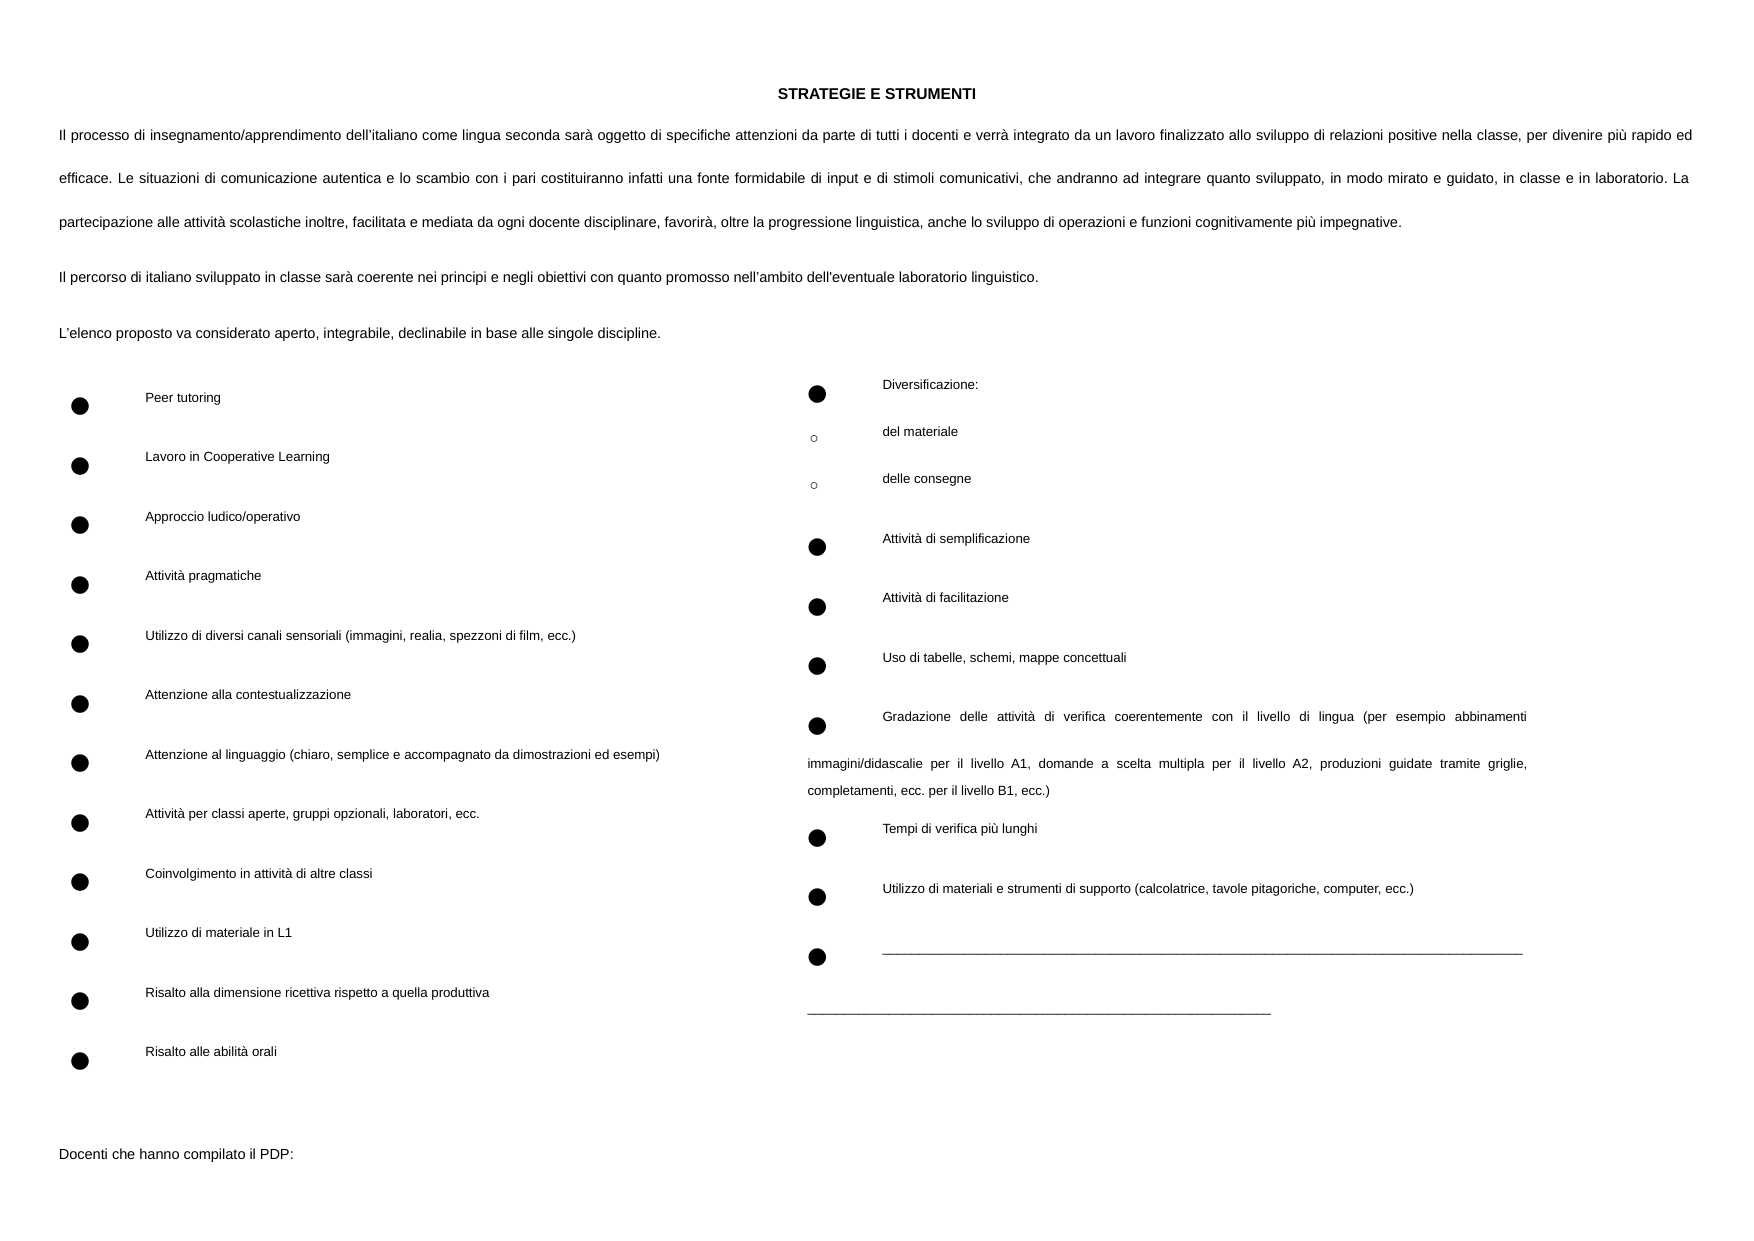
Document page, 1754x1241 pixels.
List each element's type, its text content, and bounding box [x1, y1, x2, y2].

table_header Peer tutoring Lavoro in Cooperative Learning Approccio ludico/operativo Attività pragmatiche Utilizzo di diversi canali sensoriali (immagini, realia, spezzoni di film, ecc.) Attenzione alla contestualizzazione Attenzione al linguaggio (chiaro, semplice e accompagnato da dimostrazioni ed esempi) Attività per classi aperte, gruppi opzionali, laboratori, ecc. Coinvolgimento in attività di altre classi Utilizzo di materiale in L1 Risalto alla dimensione ricettiva rispetto a quella produttiva Risalto alle abilità orali [59, 366, 796, 1105]
text Il processo di insegnamento/apprendimento dell’italiano come lingua seconda sarà oggetto di specifiche attenzioni da parte di tutti i docenti e verrà integrato da un lavoro finalizzato allo sviluppo di relazioni positive nella classe, per divenire più rapido ed efficace. Le situazioni di comunicazione autentica e lo scambio con i pari costituiranno infatti una fonte formidabile di input e di stimoli comunicativi, che andranno ad integrare quanto sviluppato, in modo mirato e guidato, in classe e in laboratorio. La partecipazione alle attività scolastiche inoltre, facilitata e mediata da ogni docente disciplinare, favorirà, oltre la progressione linguistica, anche lo sviluppo di operazioni e funzioni cognitivamente più impegnative. [59, 115, 1695, 230]
text STRATEGIE E STRUMENTI [59, 71, 1695, 103]
text Il percorso di italiano sviluppato in classe sarà coerente nei principi e negli obiettivi con quanto promosso nell’ambito dell'eventuale laboratorio linguistico. [59, 257, 1695, 286]
text Docenti che hanno compilato il PDP: [59, 1134, 1695, 1163]
text L’elenco proposto va considerato aperto, integrabile, declinabile in base alle singole discipline. [59, 313, 1695, 341]
table_header Diversificazione: del materiale delle consegne Attività di semplificazione Attività di facilitazione Uso di tabelle, schemi, mappe concettuali Gradazione delle attività di verifica coerentemente con il livello di lingua (per esempio abbinamenti immagini/didascalie per il livello A1, domande a scelta multipla per il livello A2, produzioni guidate tramite griglie, completamenti, ecc. per il livello B1, ecc.) Tempi di verifica più lunghi Utilizzo di materiali e strumenti di supporto (calcolatrice, tavole pitagoriche, computer, ecc.) ______________________________________________________________________________________________________________________________________________________ [796, 366, 1539, 1105]
